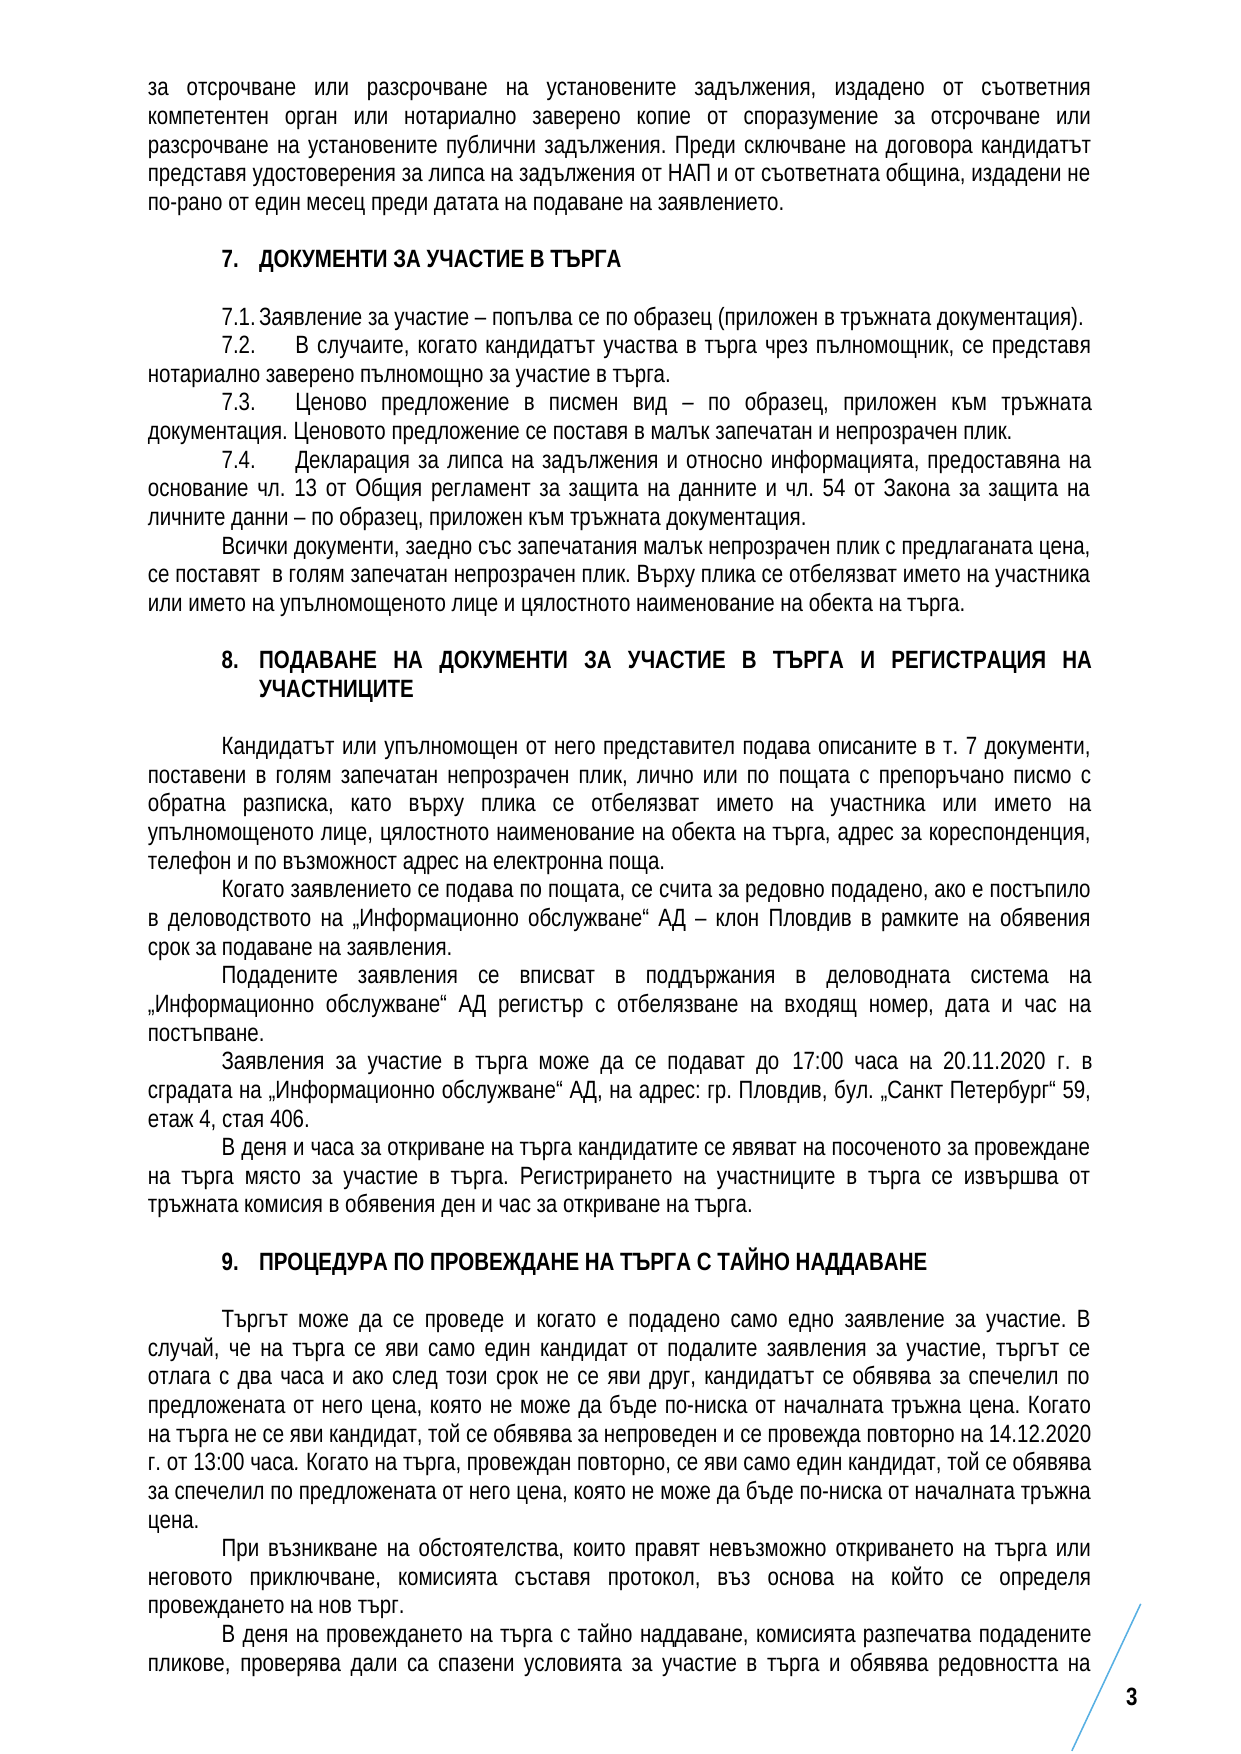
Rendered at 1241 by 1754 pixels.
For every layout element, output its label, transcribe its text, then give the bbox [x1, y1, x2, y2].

list Ценово предложение в писмен вид – по образец, приложен към тръжната документация. Ценовото предложение се поставя в малък запечатан и непрозрачен плик. [148, 387, 1092, 445]
text Кандидатът или упълномощен от него представител подава описаните в т. 7 документи, поставени в голям запечатан непрозрачен плик, лично или по пощата с препоръчано писмо с обратна разписка, като върху плика се отбелязват името на участника или името на упълномощеното лице, цялостното наименование на обекта на търга, адрес за кореспонденция, телефон и по възможност адрес на електронна поща. [148, 731, 1092, 874]
text Когато заявлението се подава по пощата, се счита за редовно подадено, ако е постъпило в деловодството на „Информационно обслужване“ АД – клон Пловдив в рамките на обявения срок за подаване на заявления. [148, 874, 1092, 960]
text Подадените заявления се вписват в поддържания в деловодната система на „Информационно обслужване“ АД регистър с отбелязване на входящ номер, дата и час на постъпване. [148, 960, 1092, 1046]
list ДОКУМЕНТИ ЗА УЧАСТИЕ В ТЪРГА [221, 244, 1092, 273]
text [148, 1619, 1092, 1676]
list Заявление за участие – попълва се по образец (приложен в тръжната документация). [221, 301, 1092, 330]
list ПОДАВАНЕ НА ДОКУМЕНТИ ЗА УЧАСТИЕ В ТЪРГА И РЕГИСТРАЦИЯ НА УЧАСТНИЦИТЕ [221, 645, 1092, 702]
list В случаите, когато кандидатът участва в търга чрез пълномощник, се представя нотариално заверено пълномощно за участие в търга. [148, 330, 1092, 387]
list Декларация за липса на задължения и относно информацията, предоставяна на основание чл. 13 от Общия регламент за защита на данните и чл. 54 от Закона за защита на личните данни – по образец, приложен към тръжната документация. [148, 445, 1092, 531]
text При възникване на обстоятелства, които правят невъзможно откриването на търга или неговото приключване, комисията съставя протокол, въз основа на който се определя провеждането на нов търг. [148, 1533, 1092, 1619]
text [148, 72, 1092, 216]
text Заявления за участие в търга може да се подават до 17:00 часа на 20.11.2020 г. в сградата на „Информационно обслужване“ АД, на адрес: гр. Пловдив, бул. „Санкт Петербург“ 59, етаж 4, стая 406. [148, 1046, 1092, 1132]
list ПРОЦЕДУРА ПО ПРОВЕЖДАНЕ НА ТЪРГА С ТАЙНО НАДДАВАНЕ [221, 1247, 1092, 1275]
text В деня и часа за откриване на търга кандидатите се явяват на посоченото за провеждане на търга място за участие в търга. Регистрирането на участниците в търга се извършва от тръжната комисия в обявения ден и час за откриване на търга. [148, 1132, 1092, 1218]
text Търгът може да се проведе и когато е подадено само едно заявление за участие. В случай, че на търга се яви само един кандидат от подалите заявления за участие, търгът се отлага с два часа и ако след този срок не се яви друг, кандидатът се обявява за спечелил по предложената от него цена, която не може да бъде по-ниска от началната тръжна цена. Когато на търга не се яви кандидат, той се обявява за непроведен и се провежда повторно на 14.12.2020 г. от 13:00 часа. Когато на търга, провеждан повторно, се яви само един кандидат, той се обявява за спечелил по предложената от него цена, която не може да бъде по-ниска от началната тръжна цена. [148, 1304, 1092, 1533]
list Всички документи, заедно със запечатания малък непрозрачен плик с предлаганата цена, се поставят в голям запечатан непрозрачен плик. Върху плика се отбелязват името на участника или името на упълномощеното лице и цялостното наименование на обекта на търга. [148, 531, 1092, 617]
